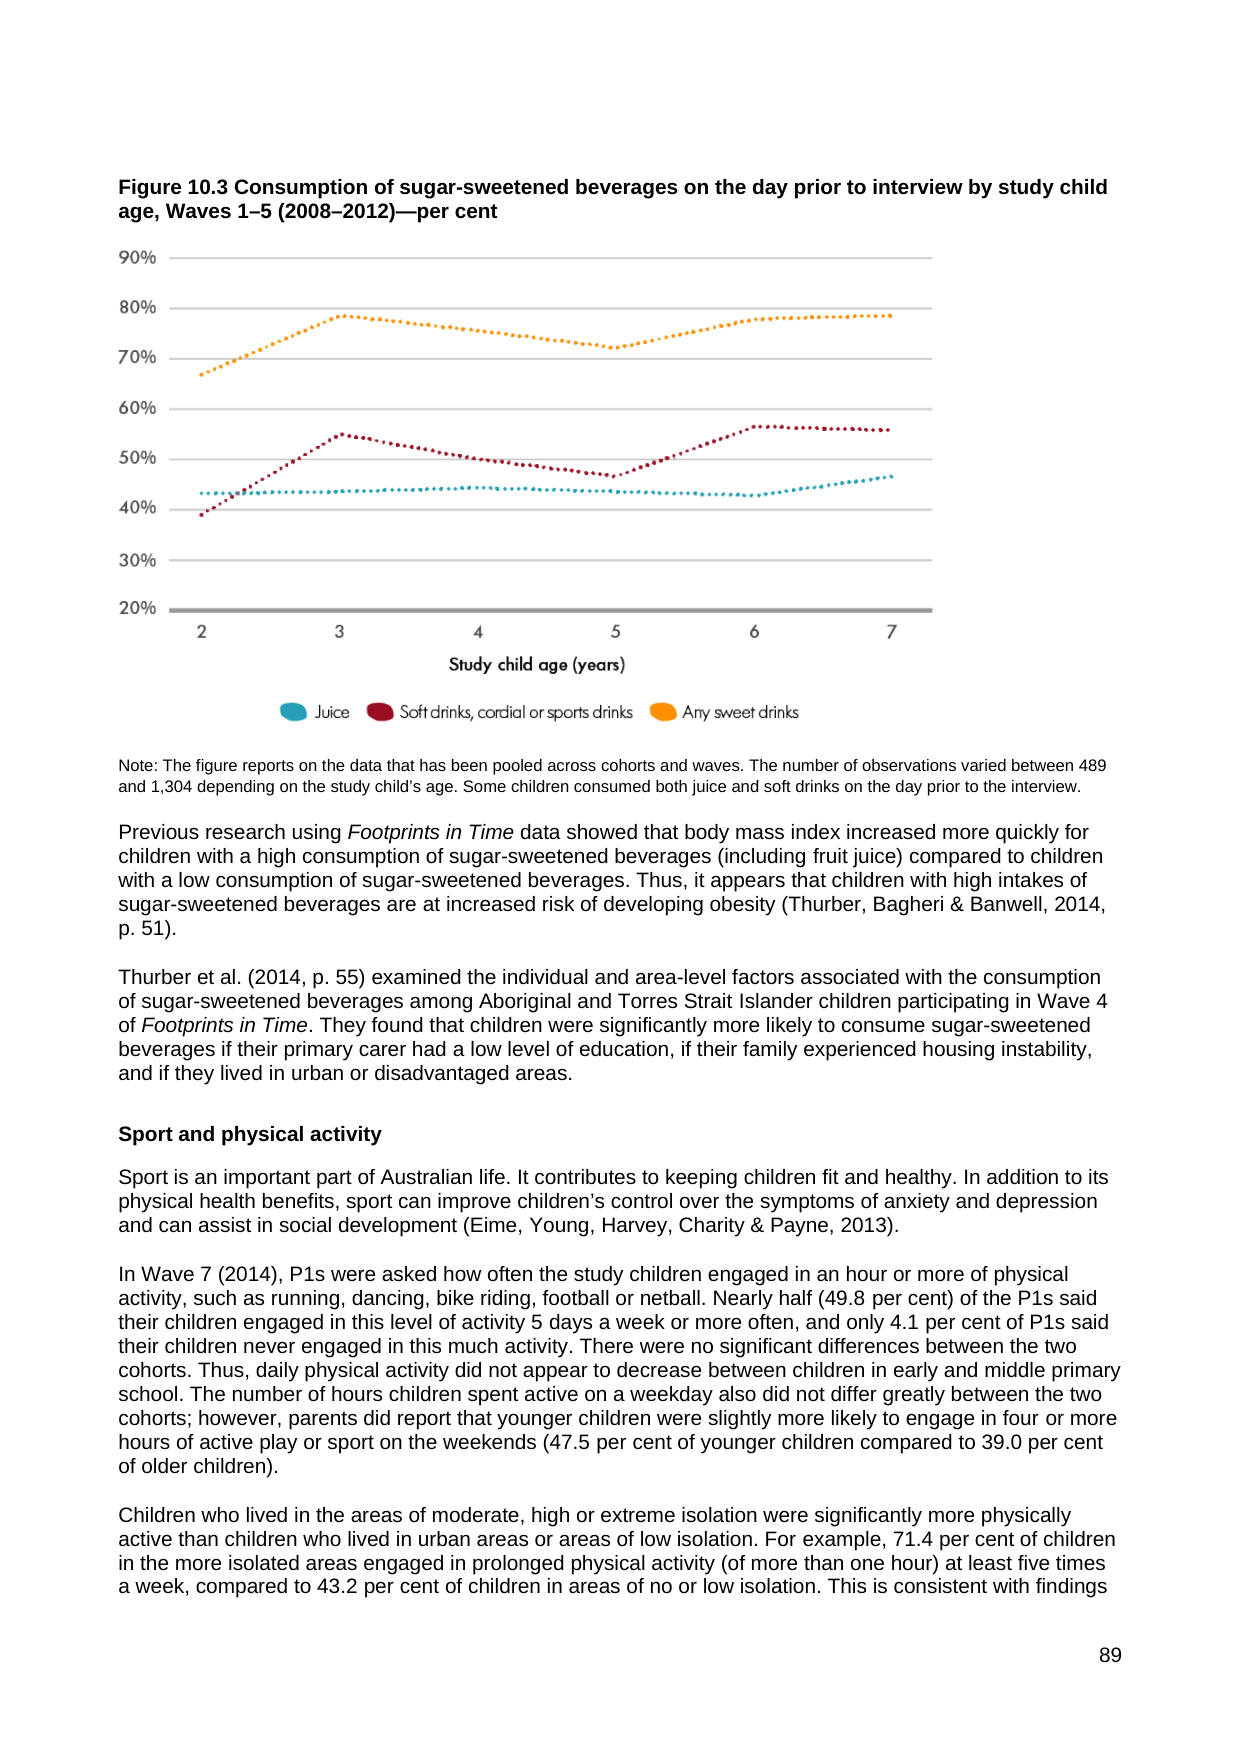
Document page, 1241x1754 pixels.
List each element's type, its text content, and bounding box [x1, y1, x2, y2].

text Note: The figure reports on the data that has been pooled across cohorts and waves. The number of observations varied between 489 and 1,304 depending on the study child’s age. Some children consumed both juice and soft drinks on the day prior to the interview. [118, 754, 1122, 796]
subtitle Sport and physical activity [118, 1122, 1122, 1146]
picture [118, 247, 933, 724]
text Previous research using Footprints in Time data showed that body mass index increased more quickly for children with a high consumption of sugar-sweetened beverages (including fruit juice) compared to children with a low consumption of sugar-sweetened beverages. Thus, it appears that children with high intakes of sugar-sweetened beverages are at increased risk of developing obesity (Thurber, Bagheri & Banwell, 2014, p. 51). [118, 820, 1122, 940]
text In Wave 7 (2014), P1s were asked how often the study children engaged in an hour or more of physical activity, such as running, dancing, bike riding, football or netball. Nearly half (49.8 per cent) of the P1s said their children engaged in this level of activity 5 days a week or more often, and only 4.1 per cent of P1s said their children never engaged in this much activity. There were no significant differences between the two cohorts. Thus, daily physical activity did not appear to decrease between children in early and middle primary school. The number of hours children spent active on a weekday also did not differ greatly between the two cohorts; however, parents did report that younger children were slightly more likely to engage in four or more hours of active play or sport on the weekends (47.5 per cent of younger children compared to 39.0 per cent of older children). [118, 1262, 1122, 1477]
text Sport is an important part of Australian life. It contributes to keeping children fit and healthy. In addition to its physical health benefits, sport can improve children’s control over the symptoms of anxiety and depression and can assist in social development (Eime, Young, Harvey, Charity & Payne, 2013). [118, 1165, 1122, 1237]
subtitle Figure 10.3 Consumption of sugar-sweetened beverages on the day prior to interview by study child age, Waves 1–5 (2008–2012)—per cent [118, 175, 1122, 223]
text Thurber et al. (2014, p. 55) examined the individual and area-level factors associated with the consumption of sugar-sweetened beverages among Aboriginal and Torres Strait Islander children participating in Wave 4 of Footprints in Time. They found that children were significantly more likely to consume sugar-sweetened beverages if their primary carer had a low level of education, if their family experienced housing instability, and if they lived in urban or disadvantaged areas. [118, 965, 1122, 1085]
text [118, 1502, 1122, 1598]
